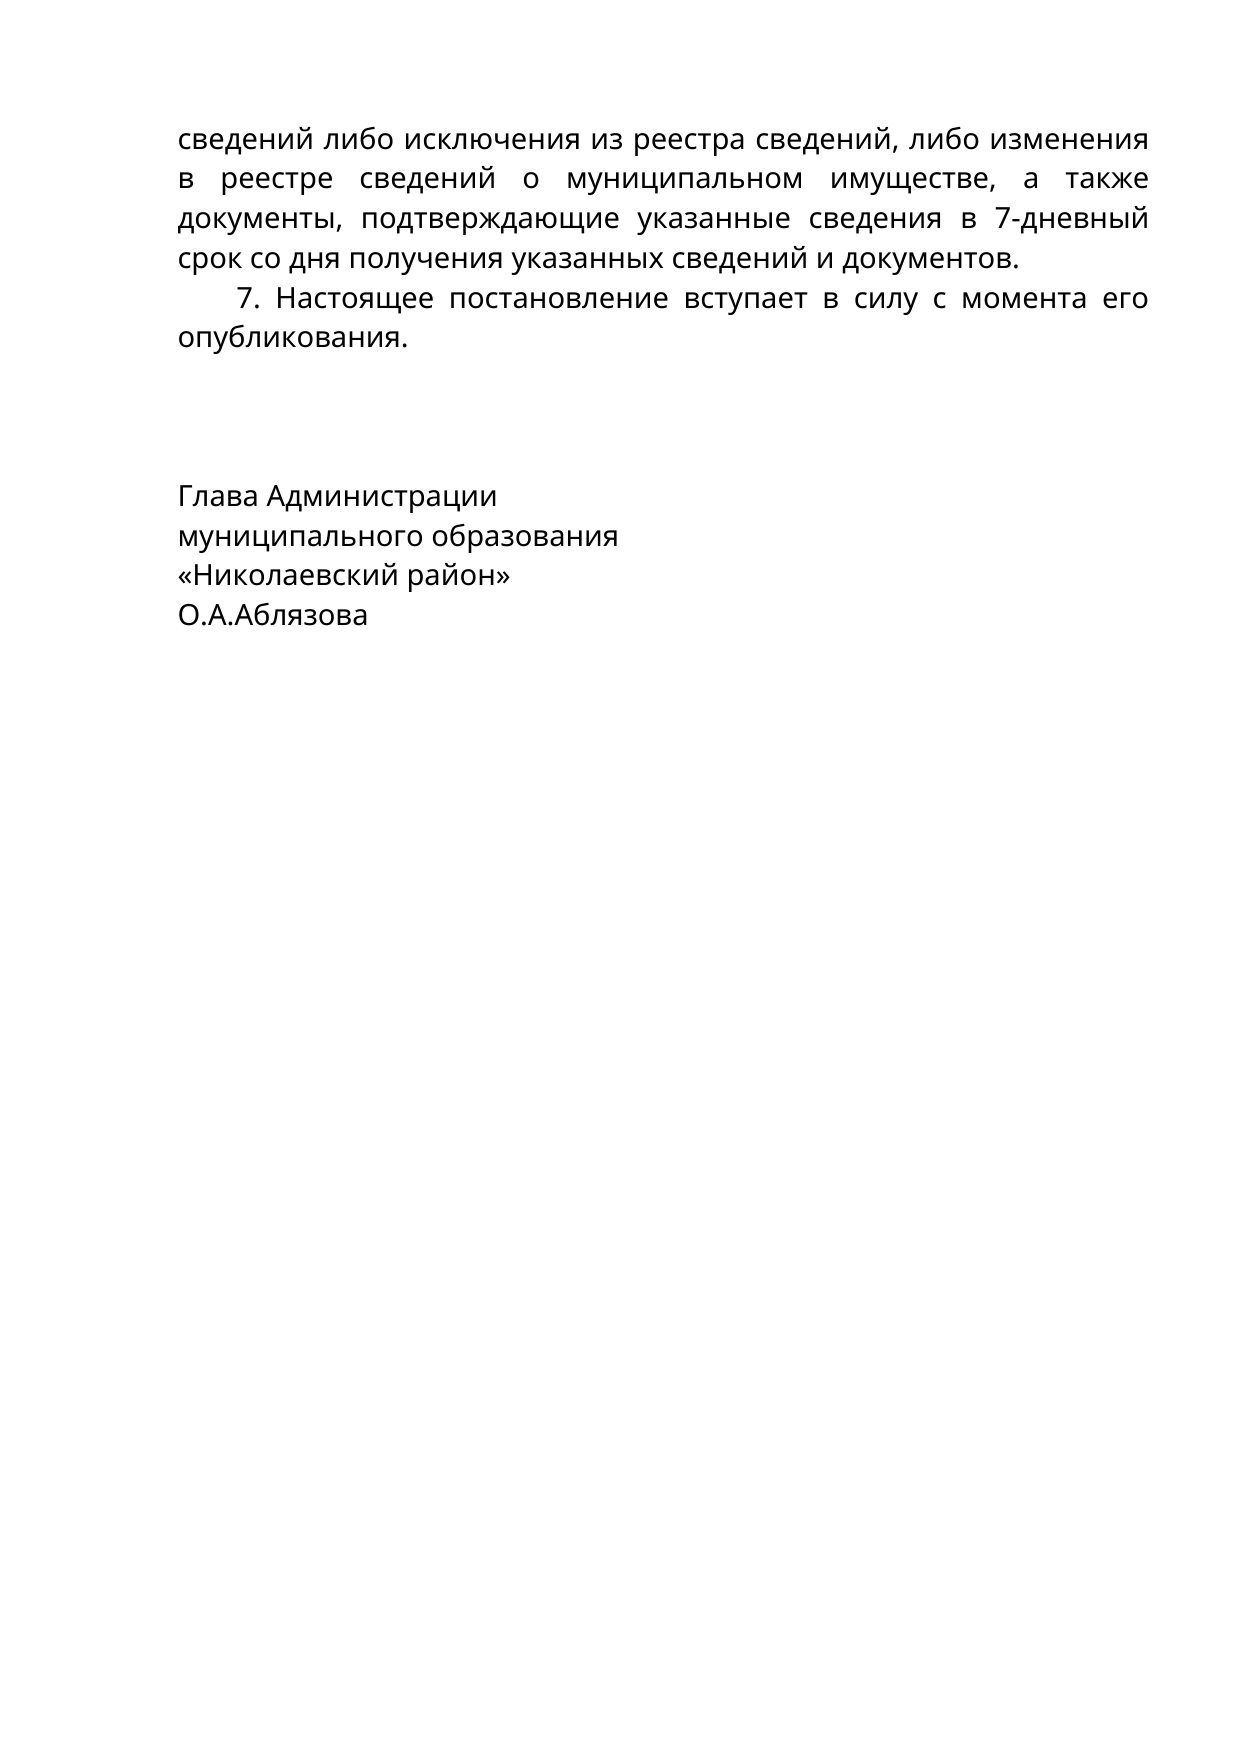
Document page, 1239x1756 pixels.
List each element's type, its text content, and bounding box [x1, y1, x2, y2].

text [177, 118, 1150, 277]
text 7. Настоящее постановление вступает в силу с момента его опубликования. [177, 277, 1150, 356]
text муниципального образования [177, 515, 1150, 555]
text «Николаевский район» О.А.Аблязова [177, 555, 1150, 634]
text Глава Администрации [177, 475, 1150, 515]
